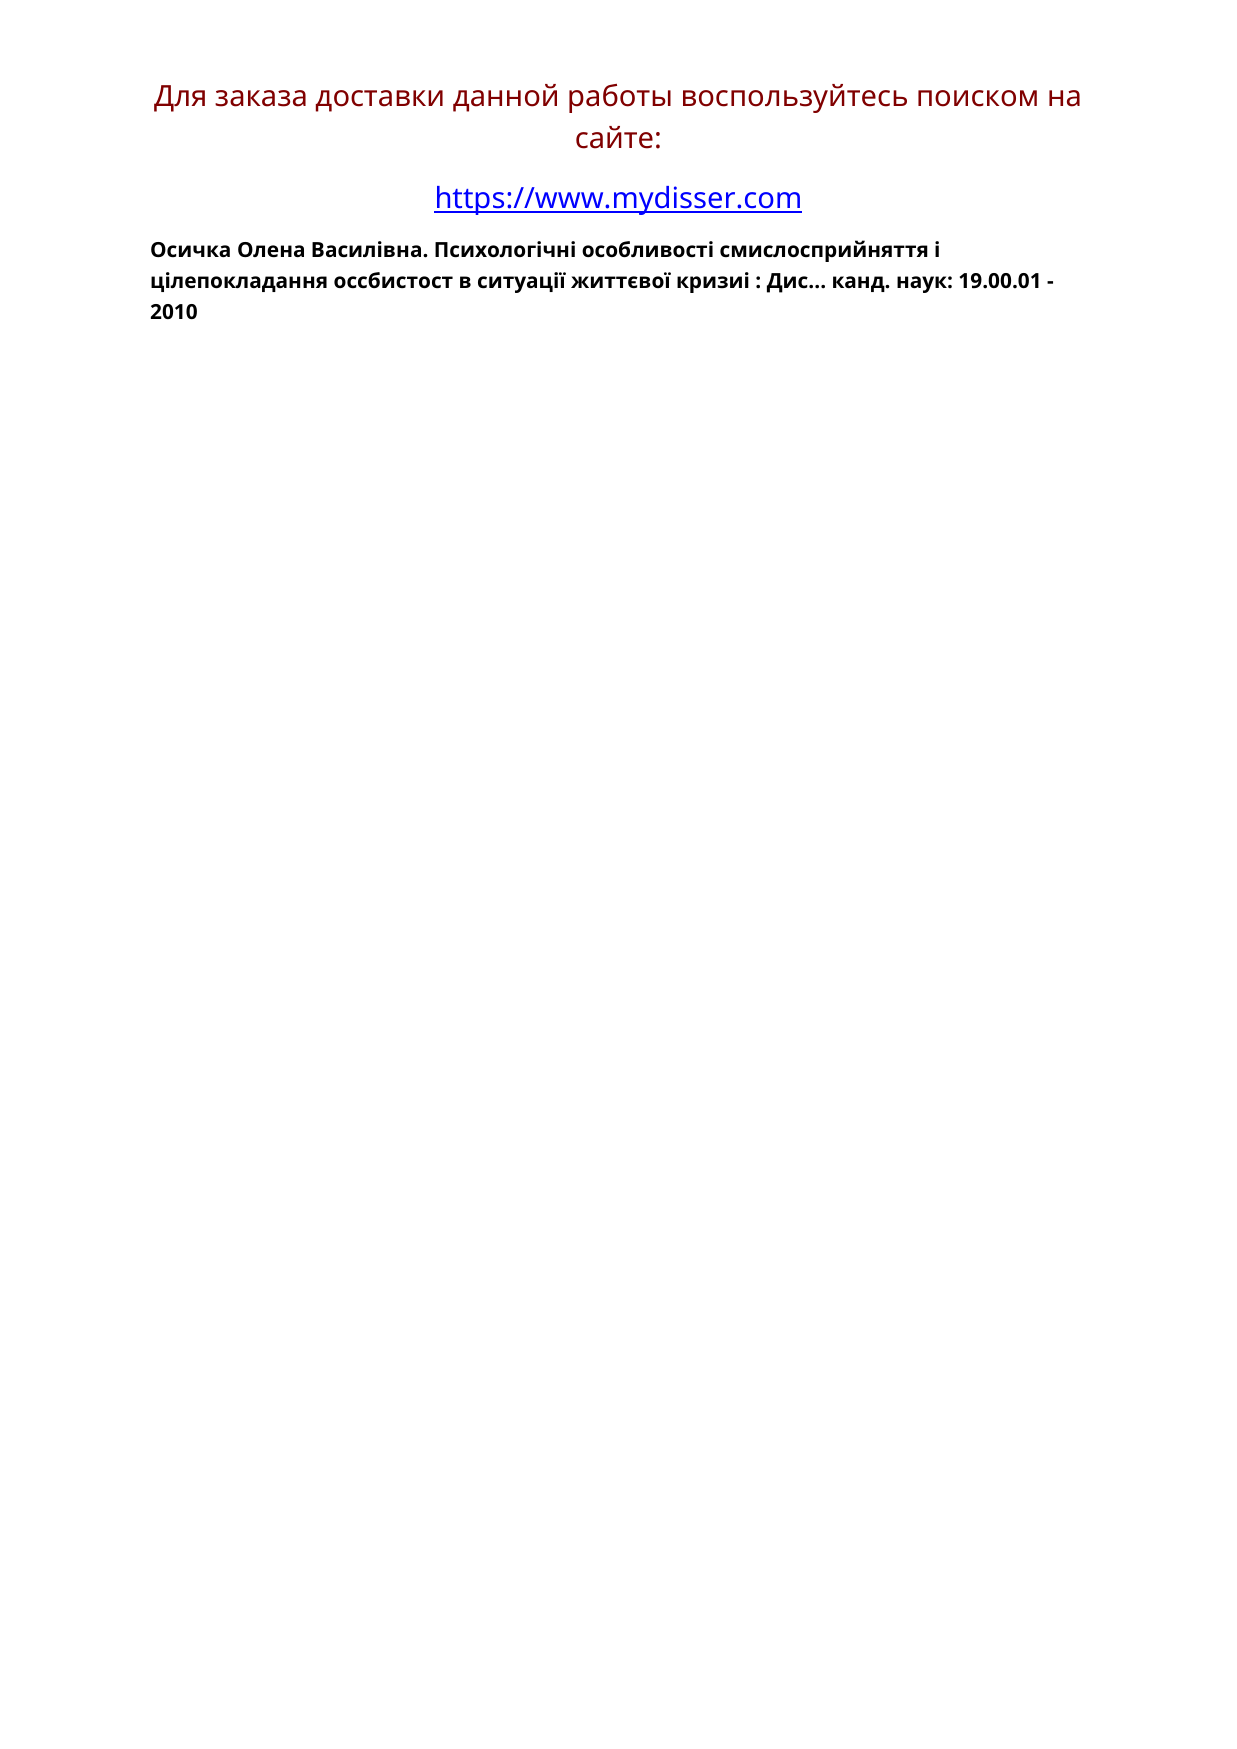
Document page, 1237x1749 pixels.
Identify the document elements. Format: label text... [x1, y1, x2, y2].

text Осичка Олена Василівна. Психологічні особливості смислосприйняття і цілепокладання оссбистост в ситуації життєвої кризиі : Дис... канд. наук: 19.00.01 - 2010 [150, 236, 1086, 325]
